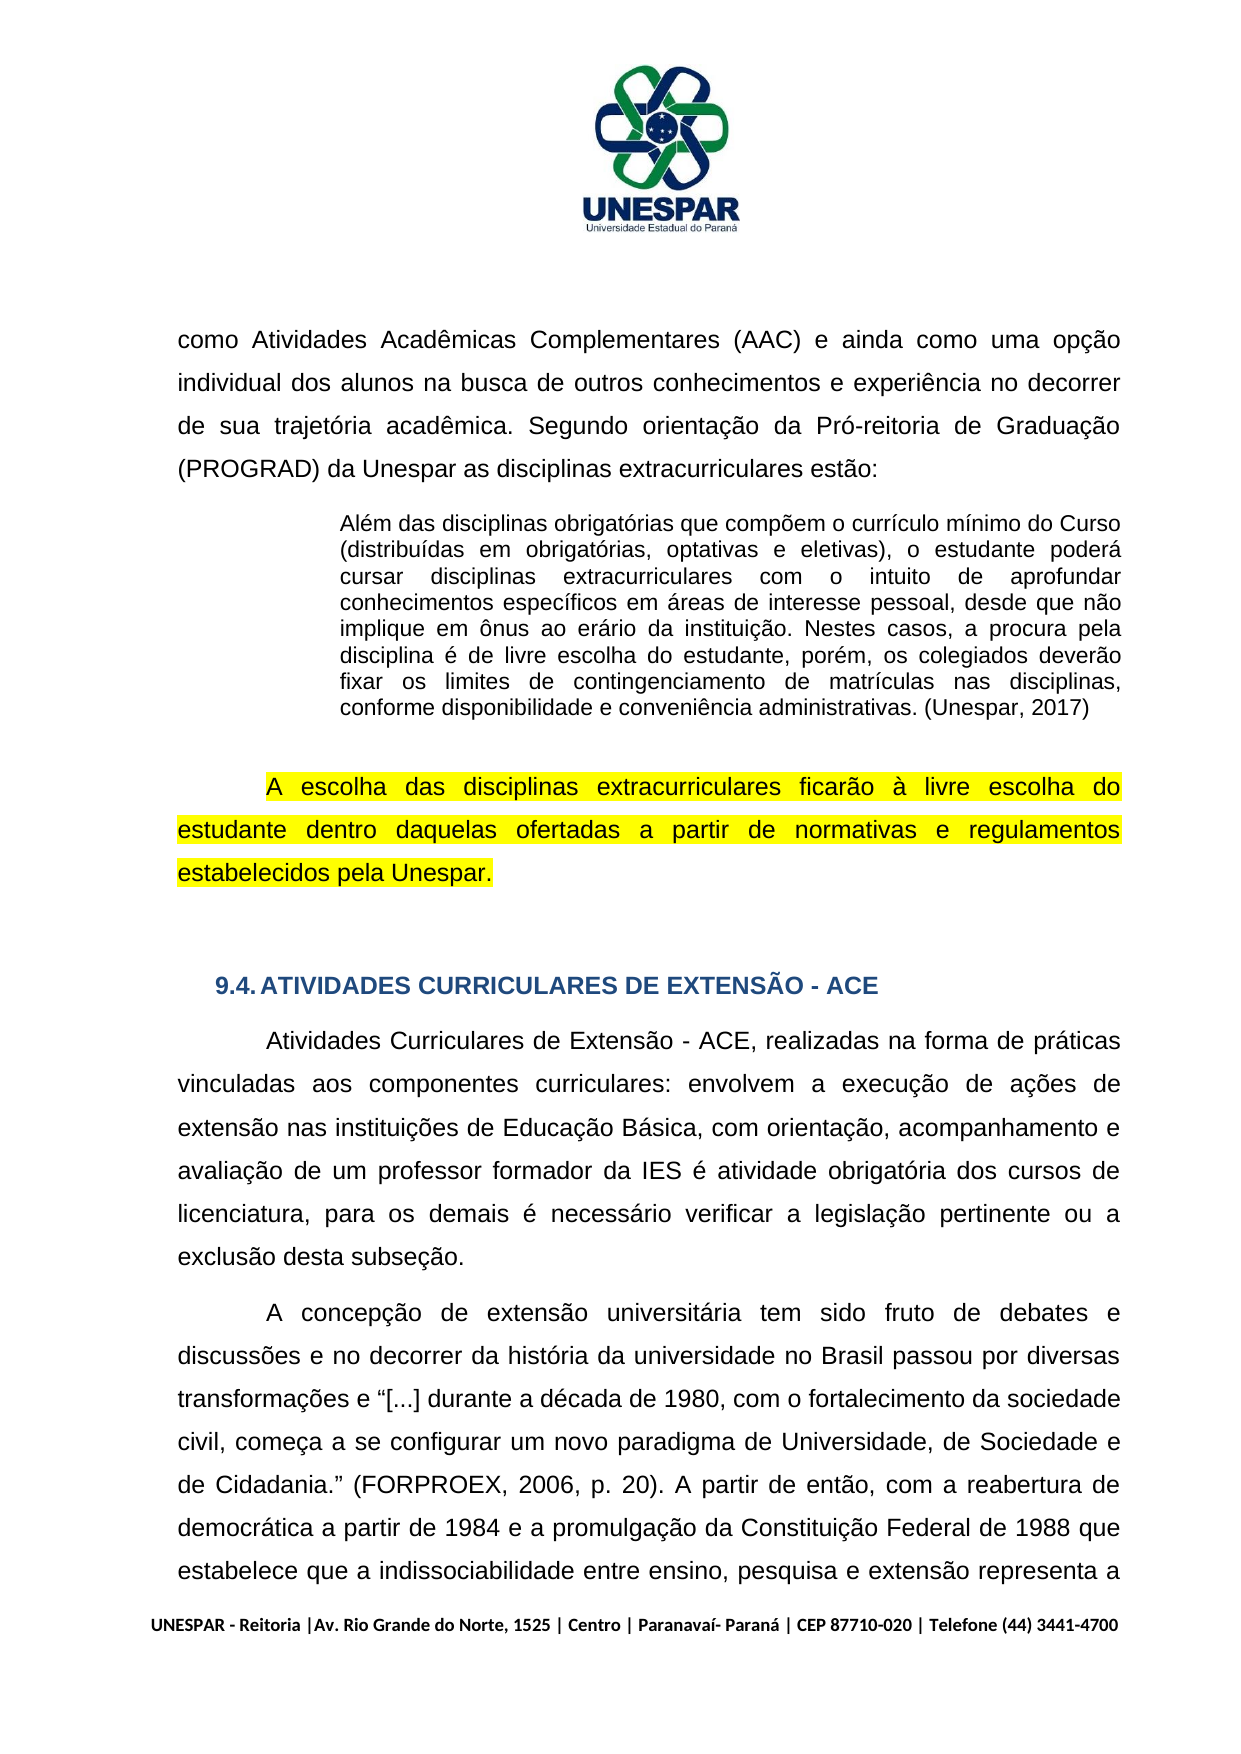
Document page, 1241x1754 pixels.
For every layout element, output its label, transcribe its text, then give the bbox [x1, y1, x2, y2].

text Atividades Curriculares de Extensão - ACE, realizadas na forma de práticas vinculadas aos componentes curriculares: envolvem a execução de ações de extensão nas instituições de Educação Básica, com orientação, acompanhamento e avaliação de um professor formador da IES é atividade obrigatória dos cursos de licenciatura, para os demais é necessário verificar a legislação pertinente ou a exclusão desta subseção. [177, 1026, 1122, 1271]
text Além das disciplinas obrigatórias que compõem o currículo mínimo do Curso (distribuídas em obrigatórias, optativas e eletivas), o estudante poderá cursar disciplinas extracurriculares com o intuito de aprofundar conhecimentos específicos em áreas de interesse pessoal, desde que não implique em ônus ao erário da instituição. Nestes casos, a procura pela disciplina é de livre escolha do estudante, porém, os colegiados deverão fixar os limites de contingenciamento de matrículas nas disciplinas, conforme disponibilidade e conveniência administrativas. (Unespar, 2017) [339, 510, 1122, 721]
text A escolha das disciplinas extracurriculares ficarão à livre escolha do estudante dentro daquelas ofertadas a partir de normativas e regulamentos estabelecidos pela Unespar. [177, 844, 1122, 887]
picture [582, 64, 740, 233]
subtitle ATIVIDADES CURRICULARES DE EXTENSÃO - ACE [215, 971, 1122, 999]
text A escolha das disciplinas extracurriculares ficarão à livre escolha do estudante dentro daquelas ofertadas a partir de normativas e regulamentos estabelecidos pela Unespar. [177, 772, 1122, 815]
